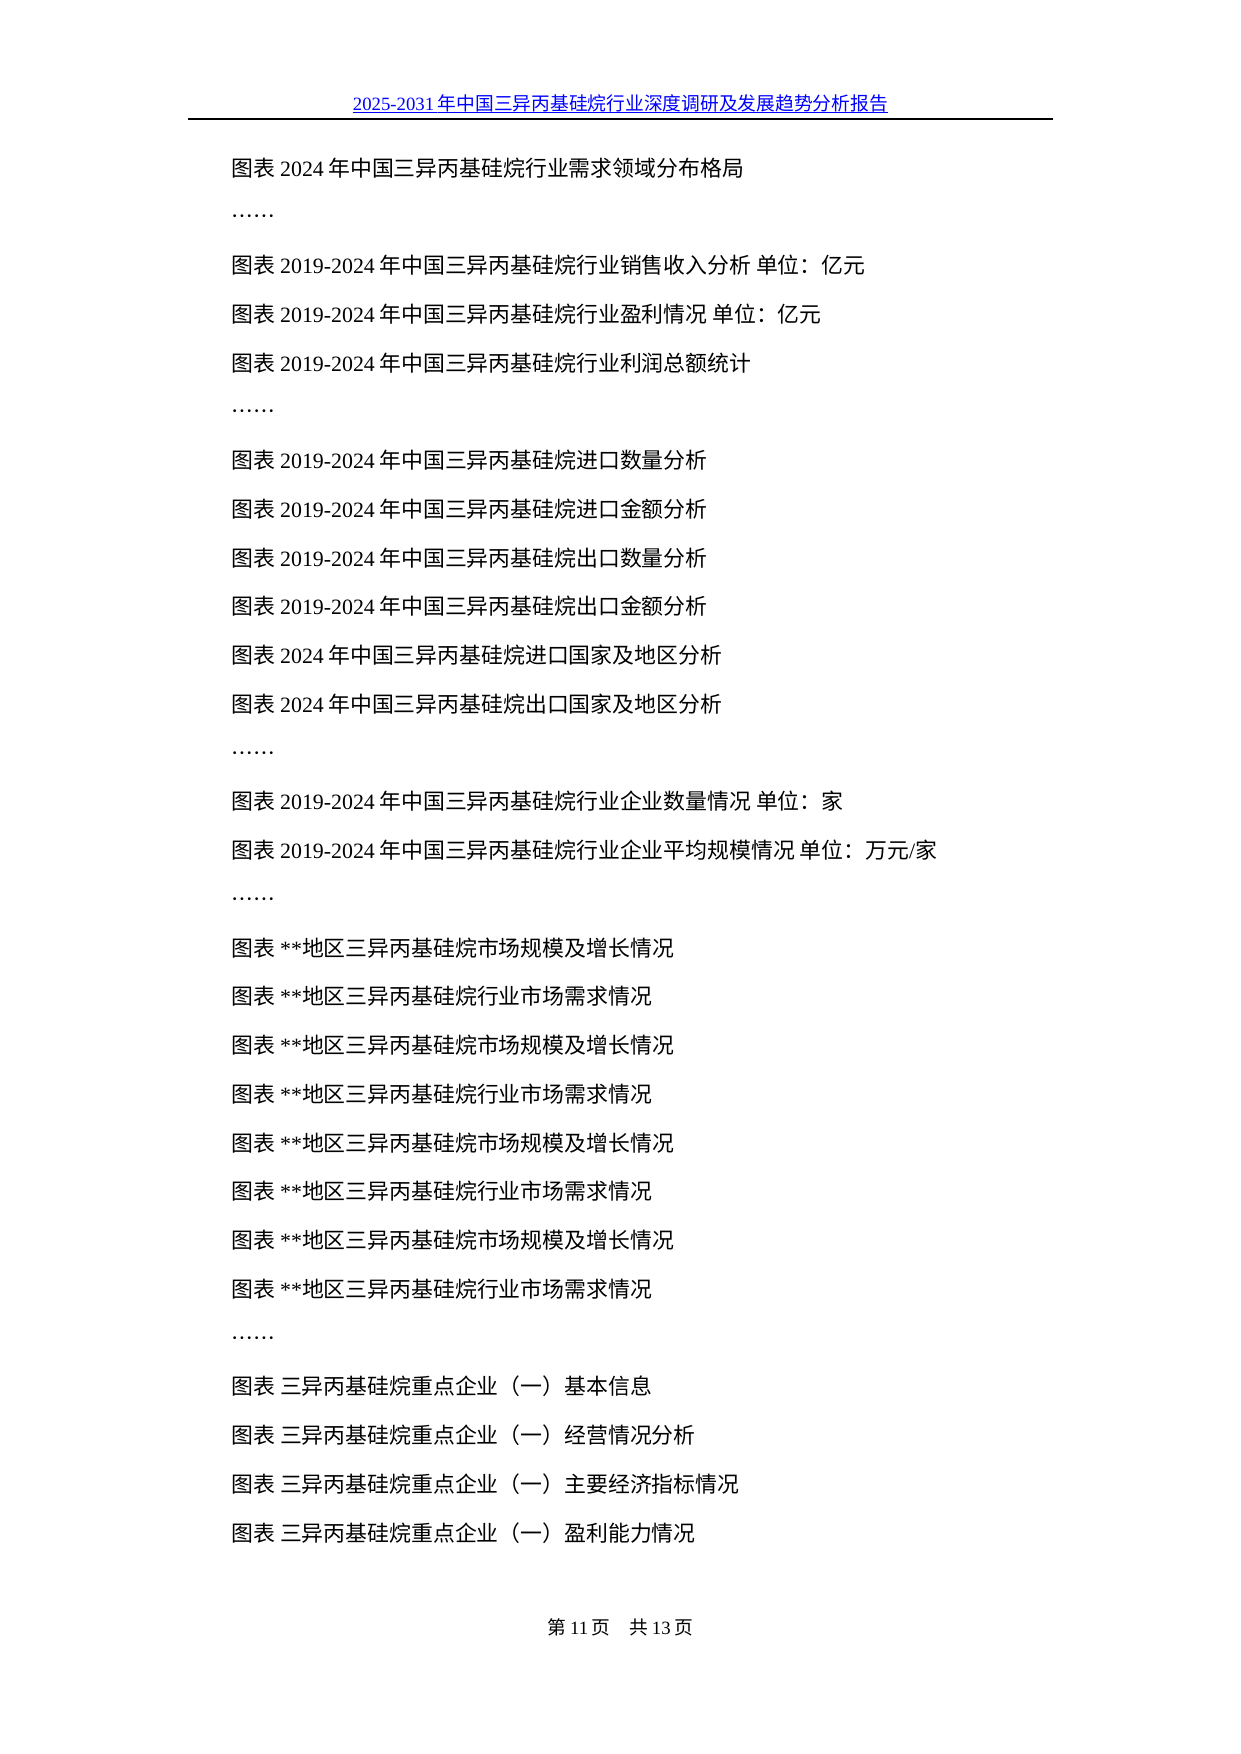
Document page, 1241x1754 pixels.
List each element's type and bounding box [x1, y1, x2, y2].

text [187, 150, 1053, 1548]
